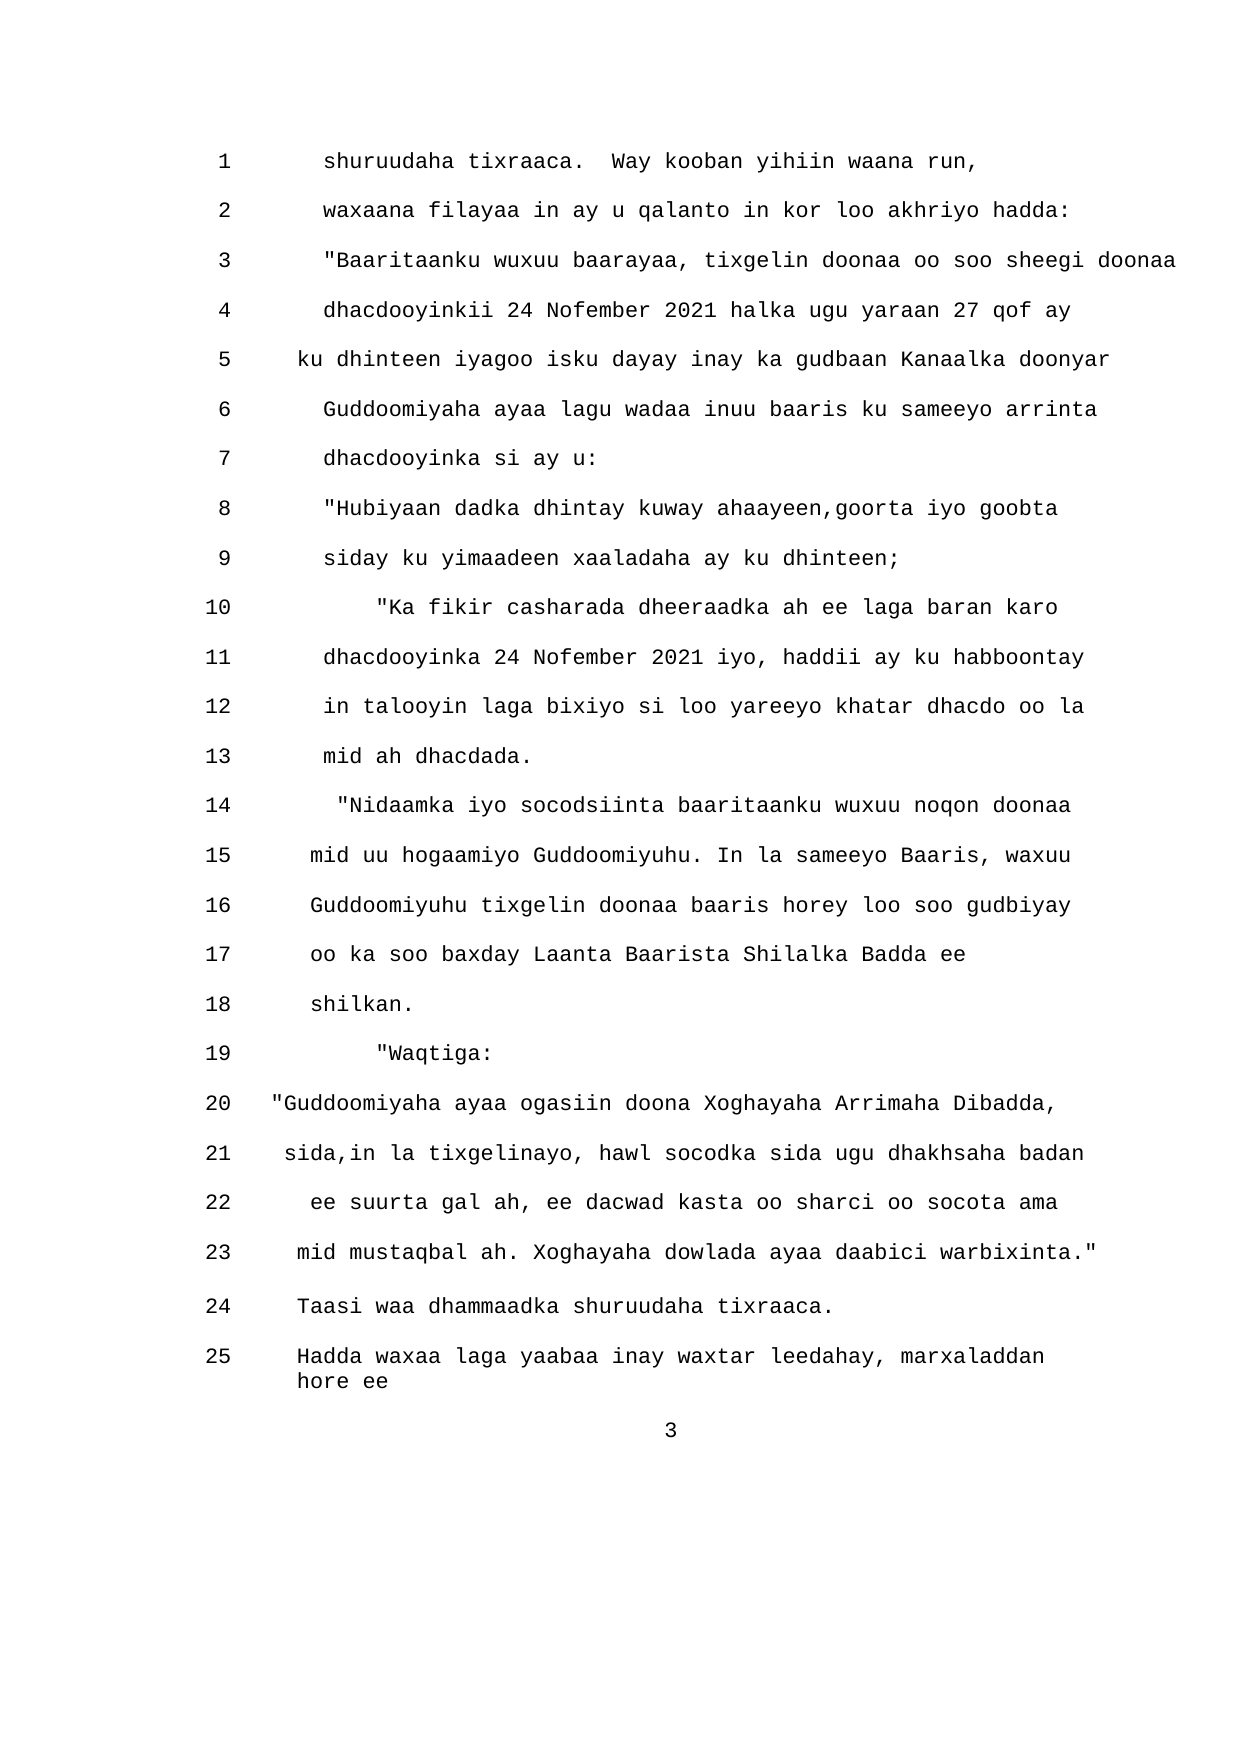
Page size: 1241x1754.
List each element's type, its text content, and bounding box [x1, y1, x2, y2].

text 15 mid uu hogaamiyo Guddoomiyuhu. In la sameeyo Baaris, waxuu [139, 844, 1101, 869]
text 3 "Baaritaanku wuxuu baarayaa, tixgelin doonaa oo soo sheegi doonaa [139, 249, 1187, 274]
text 1 shuruudaha tixraaca. Way kooban yihiin waana run, [139, 150, 1101, 175]
text 17 oo ka soo baxday Laanta Baarista Shilalka Badda ee [139, 943, 1101, 968]
text 18 shilkan. [139, 993, 1101, 1018]
text 12 in talooyin laga bixiyo si loo yareeyo khatar dhacdo oo la [139, 695, 1101, 720]
text 20 "Guddoomiyaha ayaa ogasiin doona Xoghayaha Arrimaha Dibadda, [139, 1092, 1101, 1117]
text 24 Taasi waa dhammaadka shuruudaha tixraaca. [139, 1295, 1101, 1320]
text 16 Guddoomiyuhu tixgelin doonaa baaris horey loo soo gudbiyay [139, 894, 1101, 918]
text 19 "Waqtiga: [139, 1042, 1101, 1067]
text 10 "Ka fikir casharada dheeraadka ah ee laga baran karo [139, 596, 1101, 621]
text 11 dhacdooyinka 24 Nofember 2021 iyo, haddii ay ku habboontay [139, 646, 1101, 671]
text 2 waxaana filayaa in ay u qalanto in kor loo akhriyo hadda: [139, 199, 1101, 224]
text 4 dhacdooyinkii 24 Nofember 2021 halka ugu yaraan 27 qof ay [139, 299, 1101, 323]
text 14 "Nidaamka iyo socodsiinta baaritaanku wuxuu noqon doonaa [139, 794, 1101, 819]
text 13 mid ah dhacdada. [139, 745, 1101, 770]
text 23 mid mustaqbal ah. Xoghayaha dowlada ayaa daabici warbixinta." [139, 1241, 1101, 1266]
text 8 "Hubiyaan dadka dhintay kuway ahaayeen,goorta iyo goobta [139, 497, 1101, 522]
text 7 dhacdooyinka si ay u: [139, 447, 1101, 472]
text 6 Guddoomiyaha ayaa lagu wadaa inuu baaris ku sameeyo arrinta [139, 398, 1101, 423]
text 21 sida,in la tixgelinayo, hawl socodka sida ugu dhakhsaha badan [139, 1142, 1101, 1166]
text hore ee [139, 1370, 1101, 1394]
text 25 Hadda waxaa laga yaabaa inay waxtar leedahay, marxaladdan [139, 1345, 1101, 1370]
text 3 [139, 1419, 1101, 1444]
text 22 ee suurta gal ah, ee dacwad kasta oo sharci oo socota ama [139, 1191, 1101, 1216]
text 5 ku dhinteen iyagoo isku dayay inay ka gudbaan Kanaalka doonyar [139, 348, 1143, 373]
text 9 siday ku yimaadeen xaaladaha ay ku dhinteen; [139, 547, 1101, 571]
